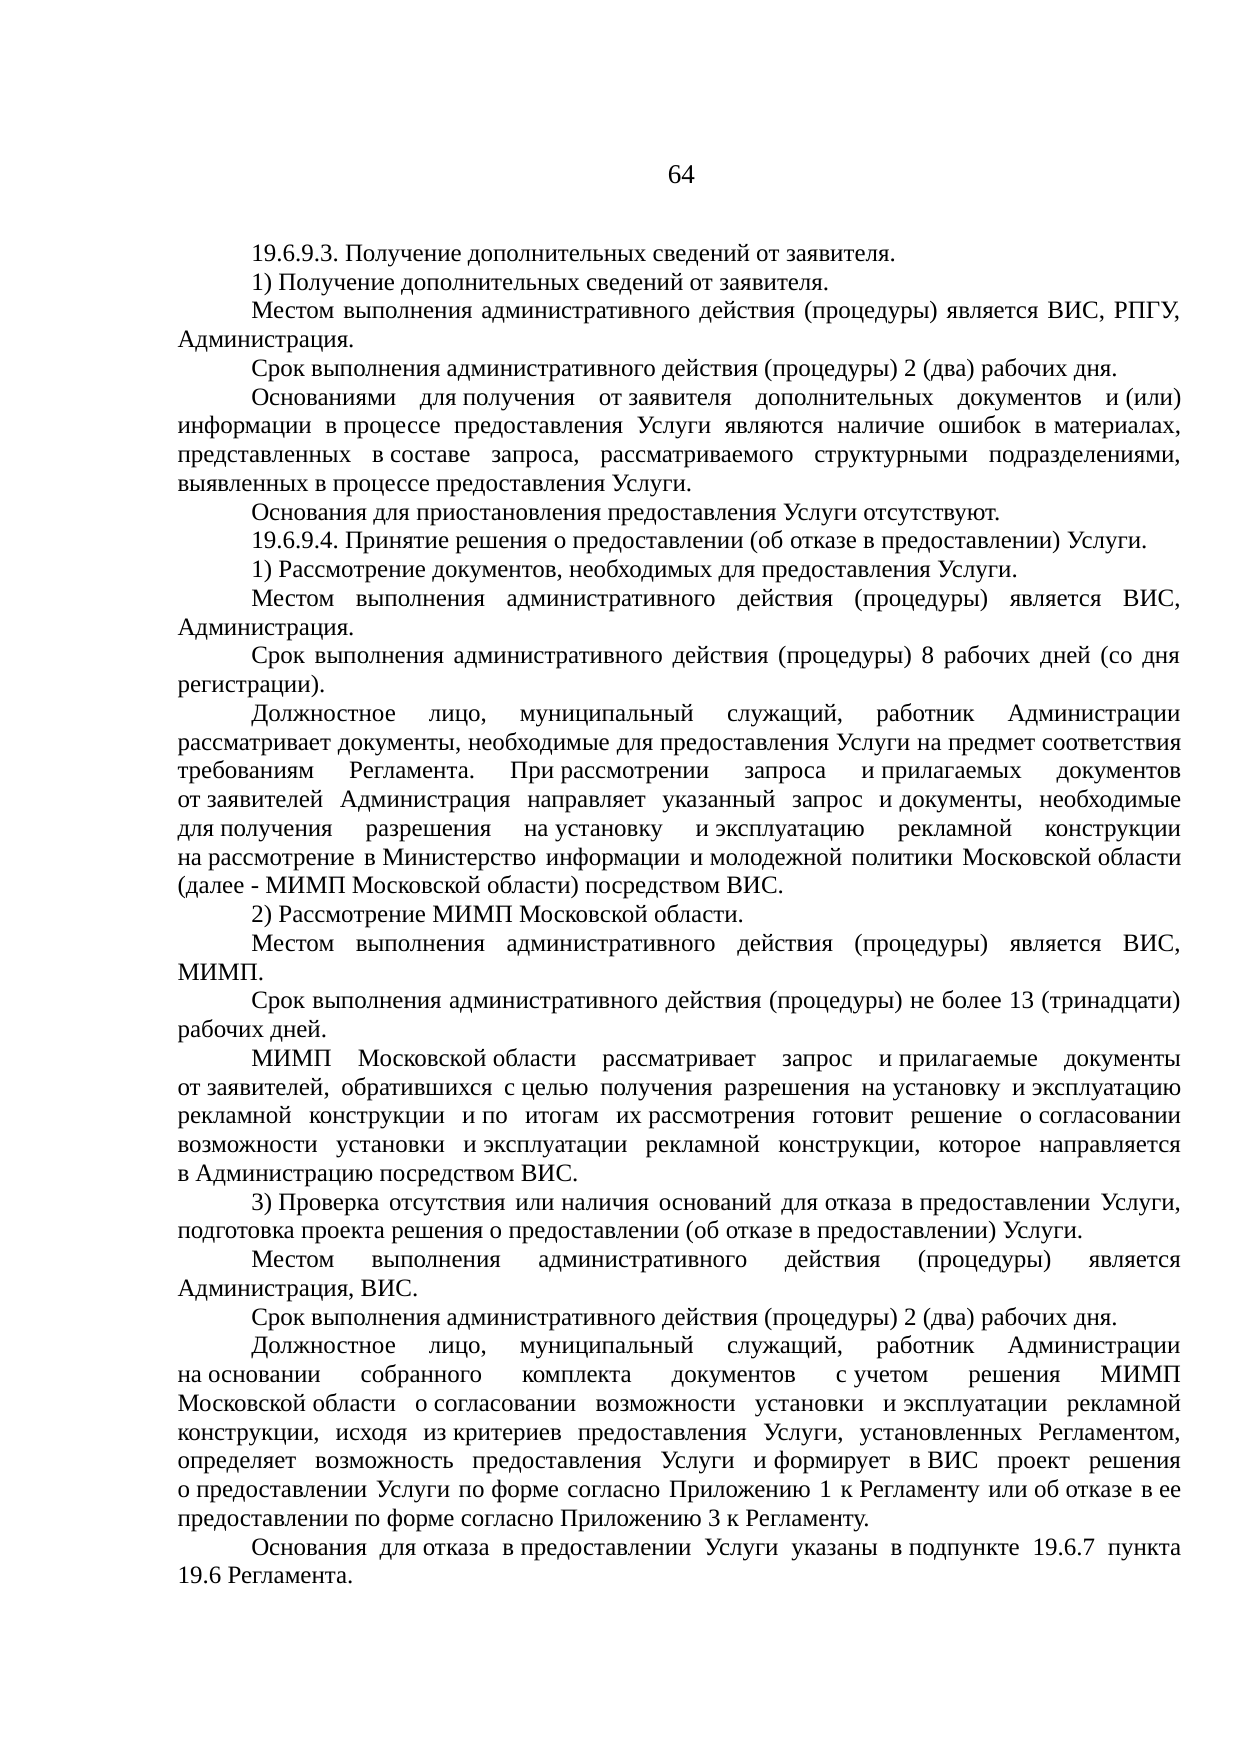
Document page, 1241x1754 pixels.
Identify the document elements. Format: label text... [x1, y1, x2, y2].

text Срок выполнения административного действия (процедуры) 2 (два) рабочих дня. [177, 353, 1181, 382]
text Основаниями для получения от заявителя дополнительных документов и (или) информации в процессе предоставления Услуги являются наличие ошибок в материалах, представленных в составе запроса, рассматриваемого структурными подразделениями, выявленных в процессе предоставления Услуги. [177, 382, 1181, 497]
text Срок выполнения административного действия (процедуры) не более 13 (тринадцати) рабочих дней. [177, 986, 1181, 1043]
text Местом выполнения административного действия (процедуры) является Администрация, ВИС. [177, 1244, 1181, 1302]
text 1) Рассмотрение документов, необходимых для предоставления Услуги. [177, 554, 1181, 583]
text 19.6.9.4. Принятие решения о предоставлении (об отказе в предоставлении) Услуги. [177, 526, 1181, 554]
text 1) Получение дополнительных сведений от заявителя. [177, 267, 1181, 296]
text Местом выполнения административного действия (процедуры) является ВИС, РПГУ, Администрация. [177, 296, 1181, 353]
text 2) Рассмотрение МИМП Московской области. [177, 899, 1181, 928]
text 3) Проверка отсутствия или наличия оснований для отказа в предоставлении Услуги, подготовка проекта решения о предоставлении (об отказе в предоставлении) Услуги. [177, 1187, 1181, 1244]
text Местом выполнения административного действия (процедуры) является ВИС, МИМП. [177, 928, 1181, 986]
text Основания для приостановления предоставления Услуги отсутствуют. [177, 497, 1181, 526]
text Должностное лицо, муниципальный служащий, работник Администрации на основании собранного комплекта документов с учетом решения МИМП Московской области о согласовании возможности установки и эксплуатации рекламной конструкции, исходя из критериев предоставления Услуги, установленных Регламентом, определяет возможность предоставления Услуги и формирует в ВИС проект решения о предоставлении Услуги по форме согласно Приложению 1 к Регламенту или об отказе в ее предоставлении по форме согласно Приложению 3 к Регламенту. [177, 1331, 1181, 1532]
text МИМП Московской области рассматривает запрос и прилагаемые документы от заявителей, обратившихся с целью получения разрешения на установку и эксплуатацию рекламной конструкции и по итогам их рассмотрения готовит решение о согласовании возможности установки и эксплуатации рекламной конструкции, которое направляется в Администрацию посредством ВИС. [177, 1043, 1181, 1187]
text Основания для отказа в предоставлении Услуги указаны в подпункте 19.6.7 пункта 19.6 Регламента. [177, 1532, 1181, 1589]
text Местом выполнения административного действия (процедуры) является ВИС, Администрация. [177, 583, 1181, 641]
text Должностное лицо, муниципальный служащий, работник Администрации рассматривает документы, необходимые для предоставления Услуги на предмет соответствия требованиям Регламента. При рассмотрении запроса и прилагаемых документов от заявителей Администрация направляет указанный запрос и документы, необходимые для получения разрешения на установку и эксплуатацию рекламной конструкции на рассмотрение в Министерство информации и молодежной политики Московской области (далее - МИМП Московской области) посредством ВИС. [177, 698, 1181, 899]
text Срок выполнения административного действия (процедуры) 2 (два) рабочих дня. [177, 1302, 1181, 1331]
text Срок выполнения административного действия (процедуры) 8 рабочих дней (со дня регистрации). [177, 641, 1181, 698]
text 19.6.9.3. Получение дополнительных сведений от заявителя. [177, 238, 1181, 267]
